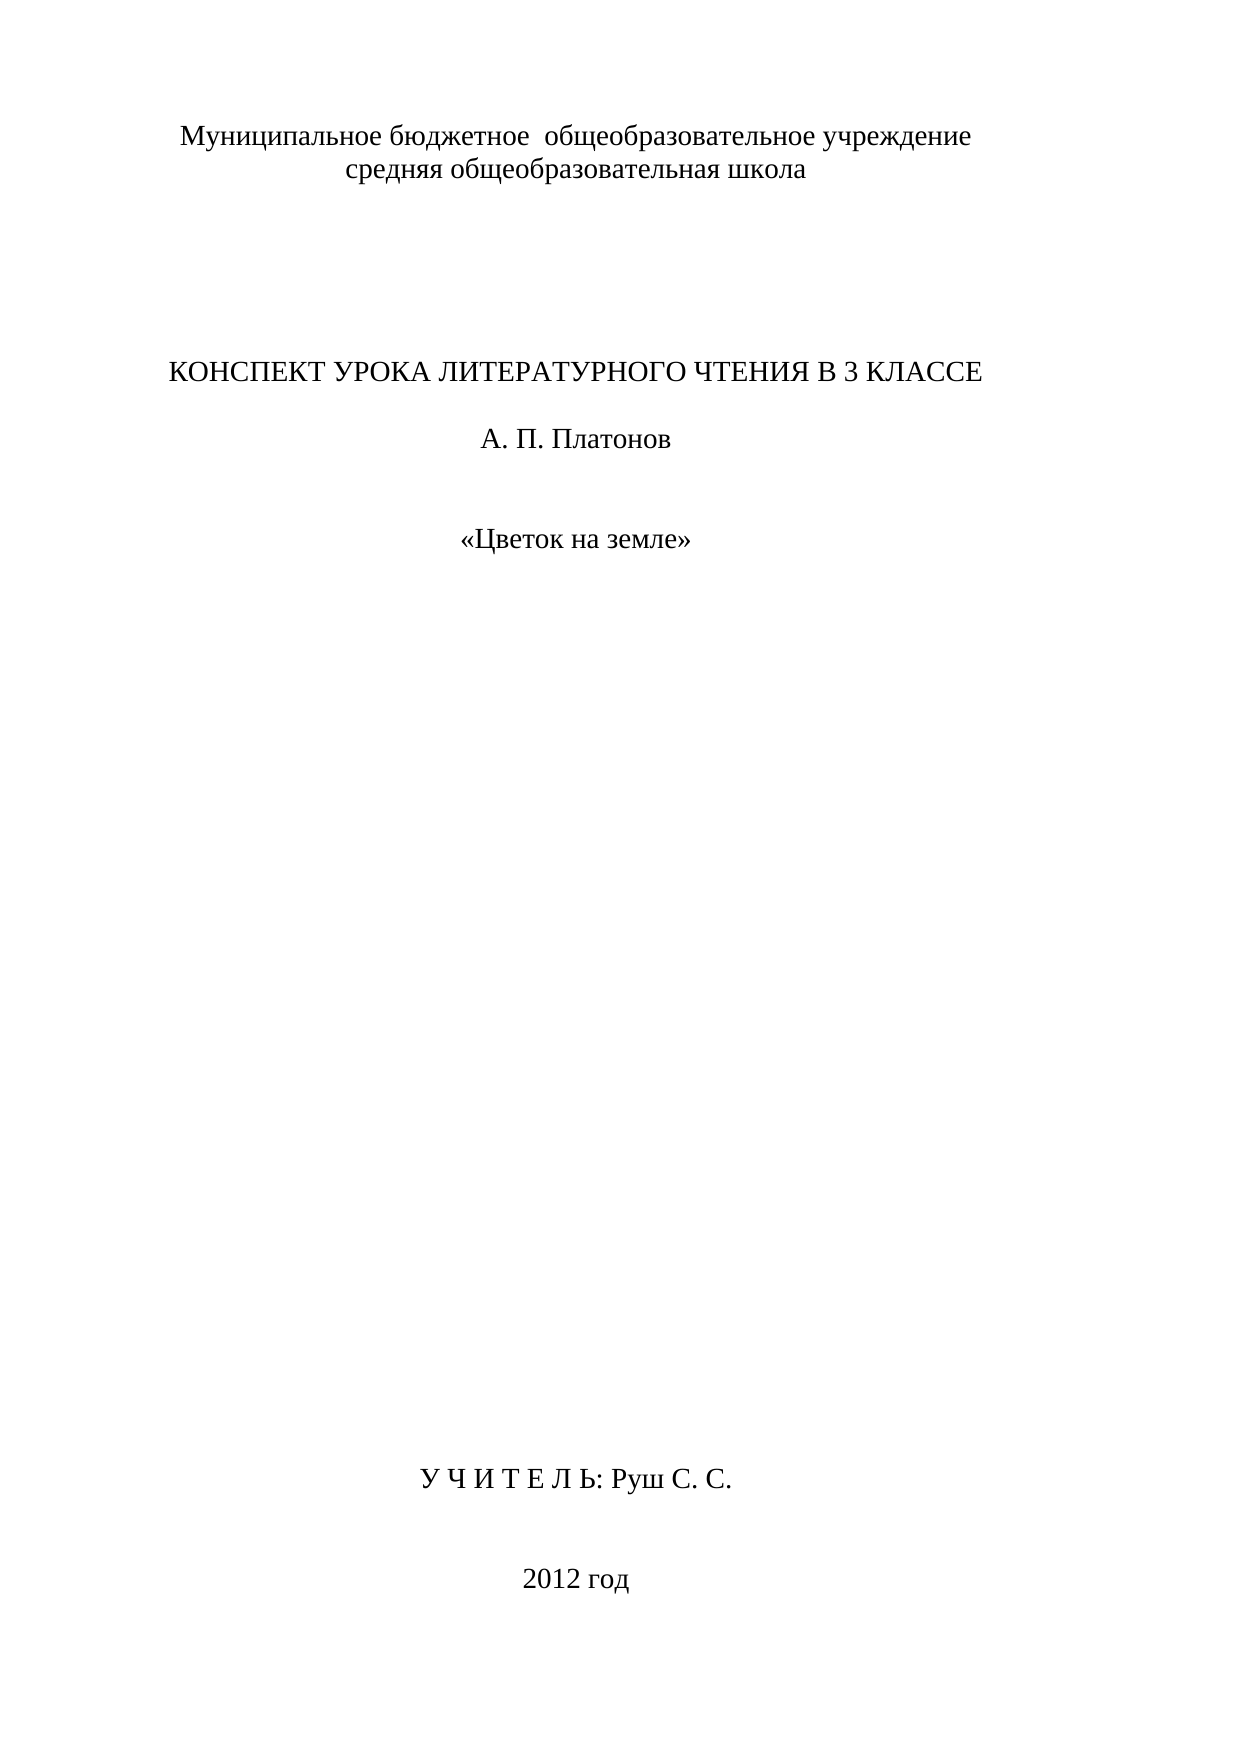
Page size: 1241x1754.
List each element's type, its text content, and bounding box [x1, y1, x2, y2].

text А. П. Платонов [88, 421, 1063, 454]
text средняя общеобразовательная школа [88, 152, 1063, 185]
text 2012 год [88, 1561, 1063, 1595]
text У Ч И Т Е Л Ь: Руш С. С. [88, 1461, 1063, 1494]
text «Цветок на земле» [88, 522, 1063, 555]
text КОНСПЕКТ УРОКА ЛИТЕРАТУРНОГО ЧТЕНИЯ В 3 КЛАССЕ [88, 354, 1063, 387]
text Муниципальное бюджетное общеобразовательное учреждение [88, 118, 1063, 152]
